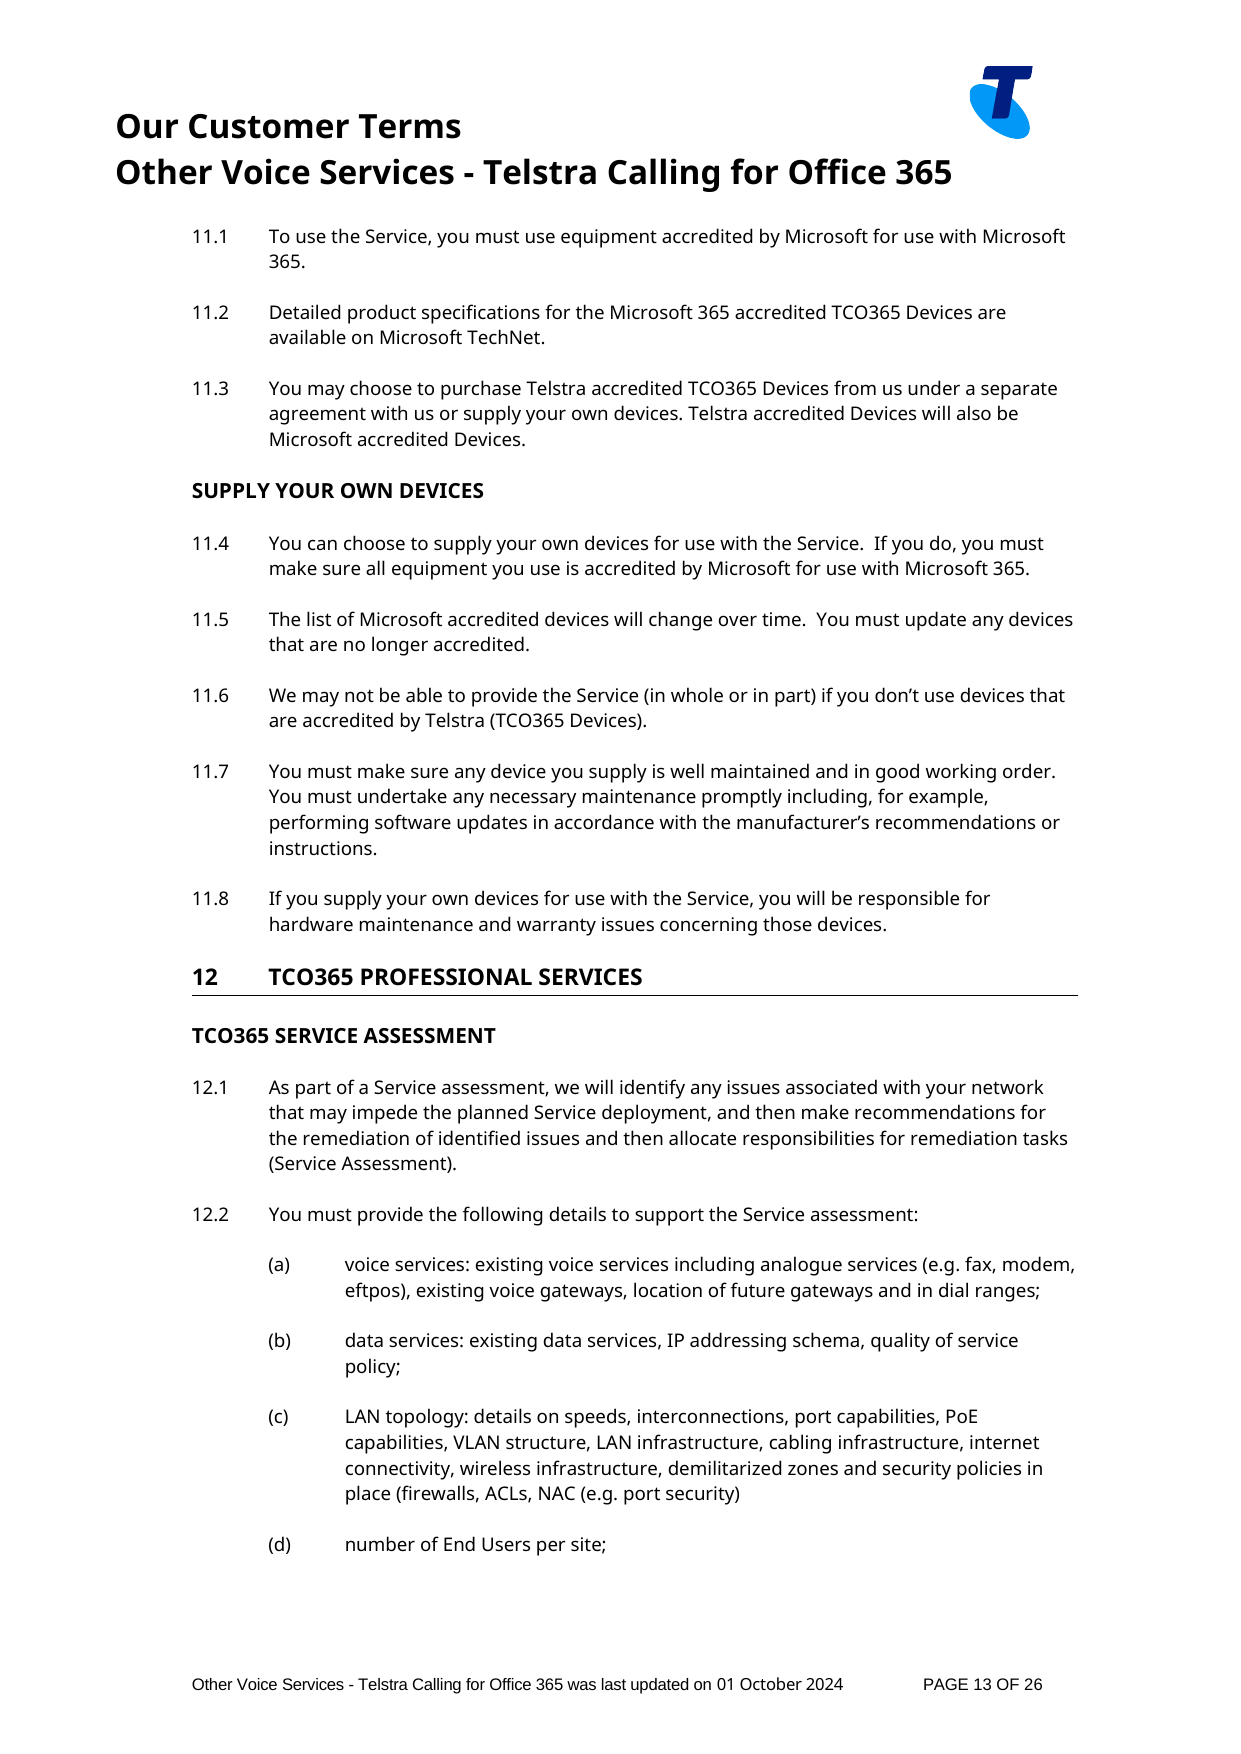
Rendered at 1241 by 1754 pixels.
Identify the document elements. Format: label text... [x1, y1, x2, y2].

text TCO365 SERVICE ASSESSMENT [192, 1021, 1078, 1049]
text voice services: existing voice services including analogue services (e.g. fax, modem, eftpos), existing voice gateways, location of future gateways and in dial ranges; [268, 1252, 1078, 1303]
text data services: existing data services, IP addressing schema, quality of service policy; [268, 1328, 1078, 1379]
list You can choose to supply your own devices for use with the Service. If you do, you must make sure all equipment you use is accredited by Microsoft for use with Microsoft 365. [192, 530, 1078, 581]
list If you supply your own devices for use with the Service, you will be responsible for hardware maintenance and warranty issues concerning those devices. [192, 885, 1078, 936]
list As part of a Service assessment, we will identify any issues associated with your network that may impede the planned Service deployment, and then make recommendations for the remediation of identified issues and then allocate responsibilities for remediation tasks (Service Assessment). [192, 1074, 1078, 1176]
list Detailed product specifications for the Microsoft 365 accredited TCO365 Devices are available on Microsoft TechNet. [192, 299, 1078, 350]
picture [969, 66, 1033, 139]
text number of End Users per site; [268, 1531, 1078, 1556]
list We may not be able to provide the Service (in whole or in part) if you don’t use devices that are accredited by Telstra (TCO365 Devices). [192, 682, 1078, 733]
text LAN topology: details on speeds, interconnections, port capabilities, PoE capabilities, VLAN structure, LAN infrastructure, cabling infrastructure, internet connectivity, wireless infrastructure, demilitarized zones and security policies in place (firewalls, ACLs, NAC (e.g. port security) [268, 1404, 1078, 1506]
list You must make sure any device you supply is well maintained and in good working order. You must undertake any necessary maintenance promptly including, for example, performing software updates in accordance with the manufacturer’s recommendations or instructions. [192, 758, 1078, 860]
text TCO365 PROFESSIONAL SERVICES [192, 961, 1078, 995]
list To use the Service, you must use equipment accredited by Microsoft for use with Microsoft 365. [192, 223, 1078, 274]
list The list of Microsoft accredited devices will change over time. You must update any devices that are no longer accredited. [192, 606, 1078, 657]
list You must provide the following details to support the Service assessment: [192, 1201, 1078, 1227]
text SUPPLY YOUR OWN DEVICES [192, 477, 1078, 505]
list You may choose to purchase Telstra accredited TCO365 Devices from us under a separate agreement with us or supply your own devices. Telstra accredited Devices will also be Microsoft accredited Devices. [192, 375, 1078, 452]
